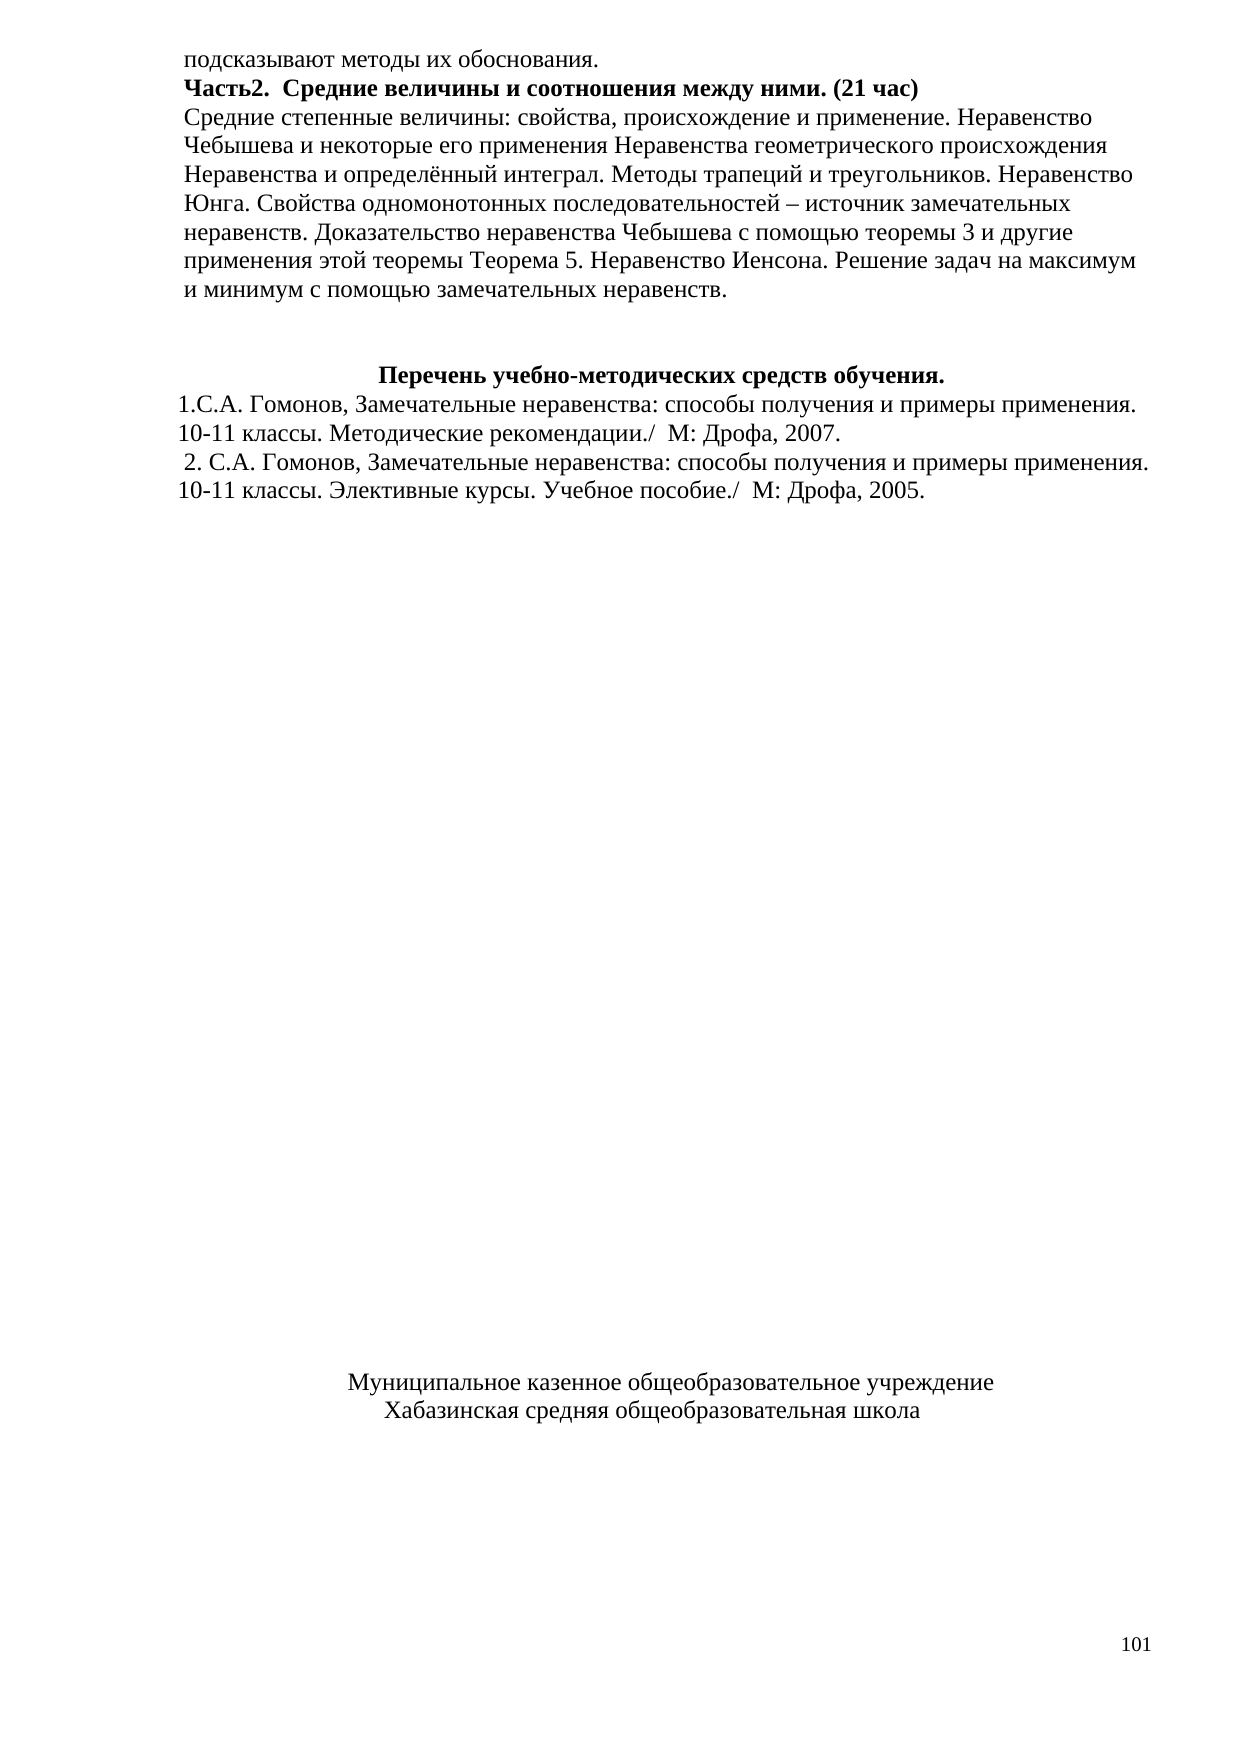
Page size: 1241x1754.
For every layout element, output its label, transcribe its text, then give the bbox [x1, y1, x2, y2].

text Муниципальное казенное общеобразовательное учреждение [177, 1367, 1152, 1396]
text Перечень учебно-методических средств обучения. [177, 361, 1146, 389]
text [184, 44, 1152, 73]
text 1.С.А. Гомонов, Замечательные неравенства: способы получения и примеры применения. 10-11 классы. Методические рекомендации./ М: Дрофа, 2007. [177, 389, 1152, 447]
text Часть2. Средние величины и соотношения между ними. (21 час) [184, 73, 1152, 102]
text Средние степенные величины: свойства, происхождение и применение. Неравенство Чебышева и некоторые его применения Неравенства геометрического происхождения Неравенства и определённый интеграл. Методы трапеций и треугольников. Неравенство Юнга. Свойства одномонотонных последовательностей – источник замечательных неравенств. Доказательство неравенства Чебышева с помощью теоремы 3 и другие применения этой теоремы Теорема 5. Неравенство Иенсона. Решение задач на максимум и минимум с помощью замечательных неравенств. [184, 102, 1152, 303]
text Хабазинская средняя общеобразовательная школа [177, 1396, 1152, 1424]
text 2. С.А. Гомонов, Замечательные неравенства: способы получения и примеры применения. 10-11 классы. Элективные курсы. Учебное пособие./ М: Дрофа, 2005. [177, 447, 1152, 504]
